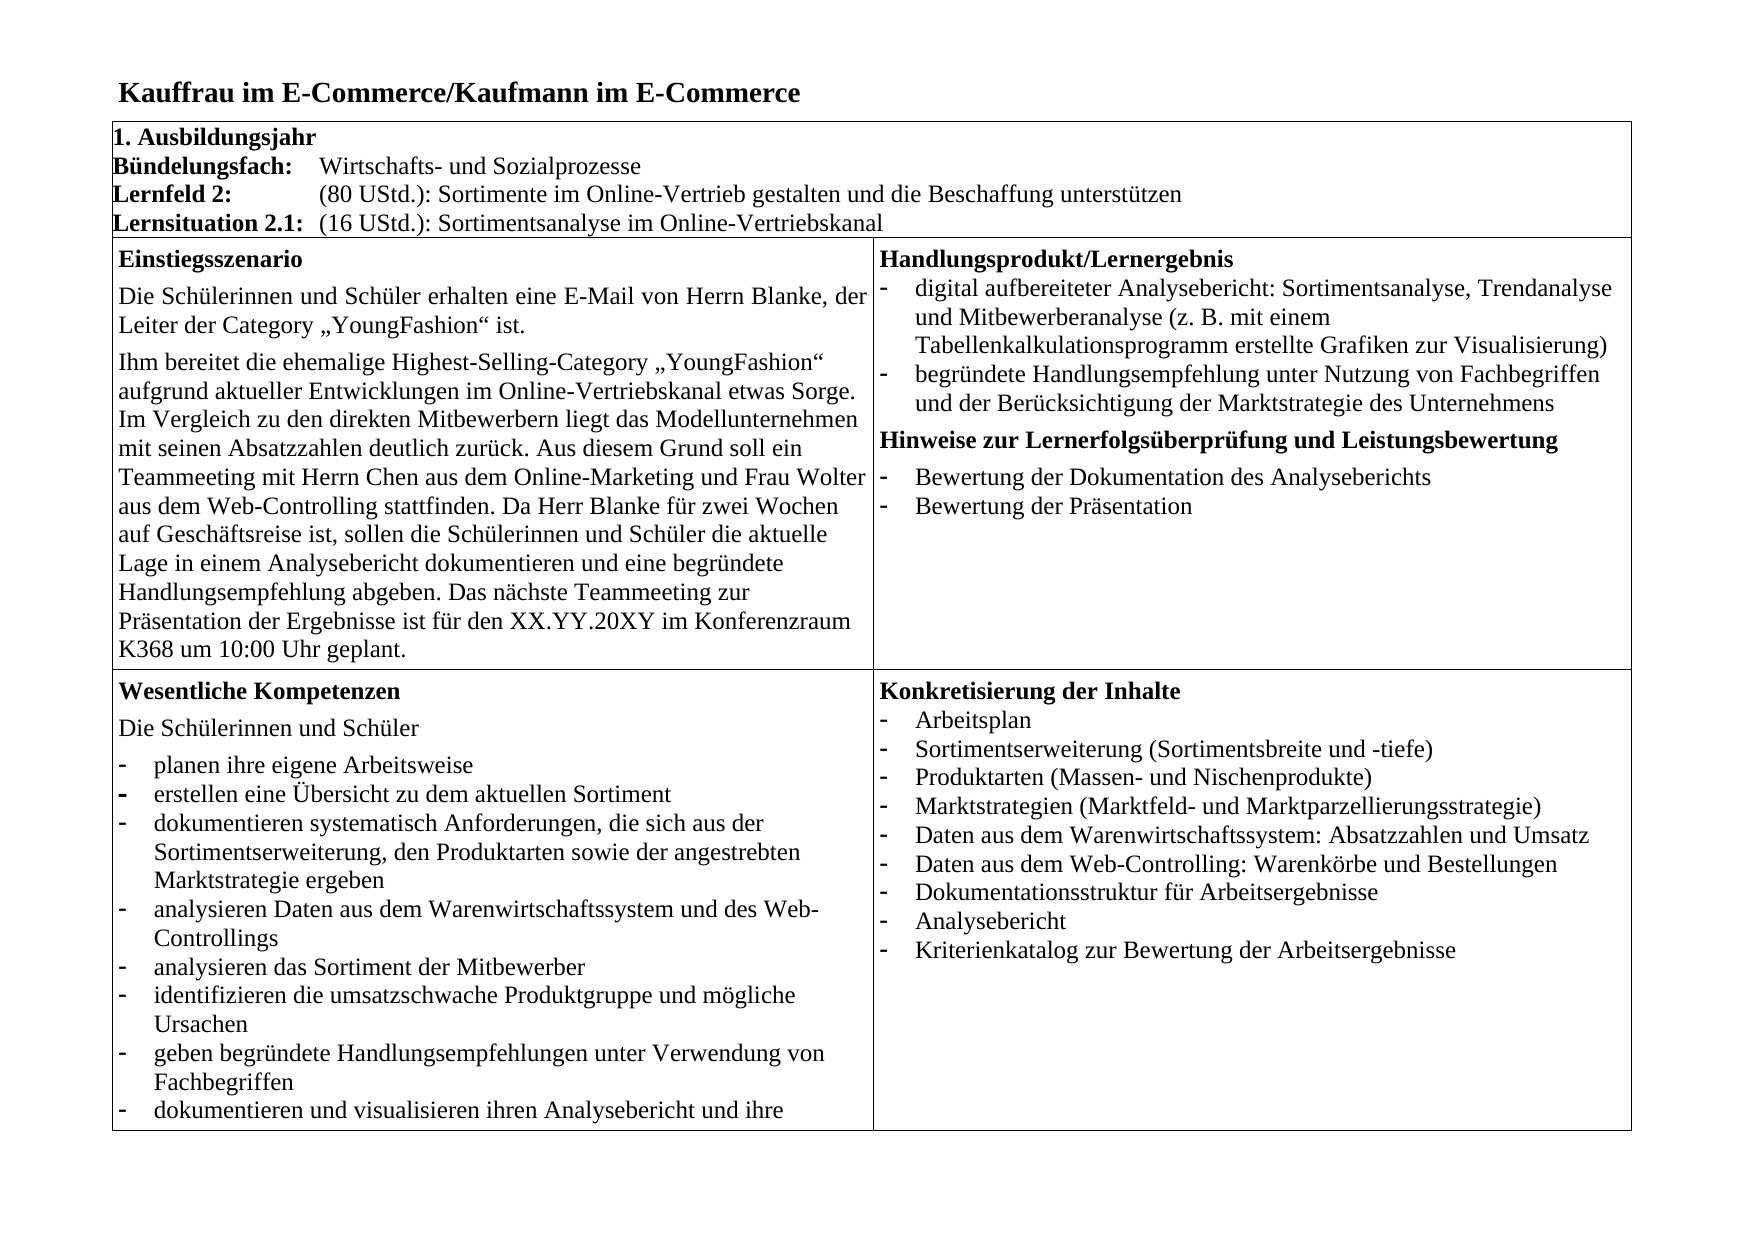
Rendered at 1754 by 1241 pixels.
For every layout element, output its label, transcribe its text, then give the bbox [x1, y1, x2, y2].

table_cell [113, 670, 873, 1130]
table_cell Einstiegsszenario Die Schülerinnen und Schüler erhalten eine E-Mail von Herrn Blanke, der Leiter der Category „YoungFashion“ ist. Ihm bereitet die ehemalige Highest-Selling-Category „YoungFashion“ aufgrund aktueller Entwicklungen im Online-Vertriebskanal etwas Sorge. Im Vergleich zu den direkten Mitbewerbern liegt das Modellunternehmen mit seinen Absatzzahlen deutlich zurück. Aus diesem Grund soll ein Teammeeting mit Herrn Chen aus dem Online-Marketing und Frau Wolter aus dem Web-Controlling stattfinden. Da Herr Blanke für zwei Wochen auf Geschäftsreise ist, sollen die Schülerinnen und Schüler die aktuelle Lage in einem Analysebericht dokumentieren und eine begründete Handlungsempfehlung abgeben. Das nächste Teammeeting zur Präsentation der Ergebnisse ist für den XX.YY.20XY im Konferenzraum K368 um 10:00 Uhr geplant. [113, 238, 873, 669]
table_header 1. Ausbildungsjahr Bündelungsfach: Wirtschafts- und Sozialprozesse Lernfeld 2: (80 UStd.): Sortimente im Online-Vertrieb gestalten und die Beschaffung unterstützen Lernsituation 2.1: (16 UStd.): Sortimentsanalyse im Online-Vertriebskanal [113, 122, 1631, 237]
table_cell Handlungsprodukt/Lernergebnis digital aufbereiteter Analysebericht: Sortimentsanalyse, Trendanalyse und Mitbewerberanalyse (z. B. mit einem Tabellenkalkulationsprogramm erstellte Grafiken zur Visualisierung) begründete Handlungsempfehlung unter Nutzung von Fachbegriffen und der Berücksichtigung der Marktstrategie des Unternehmens Hinweise zur Lernerfolgsüberprüfung und Leistungsbewertung Bewertung der Dokumentation des Analyseberichts Bewertung der Präsentation [874, 238, 1631, 669]
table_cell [874, 670, 1631, 1130]
